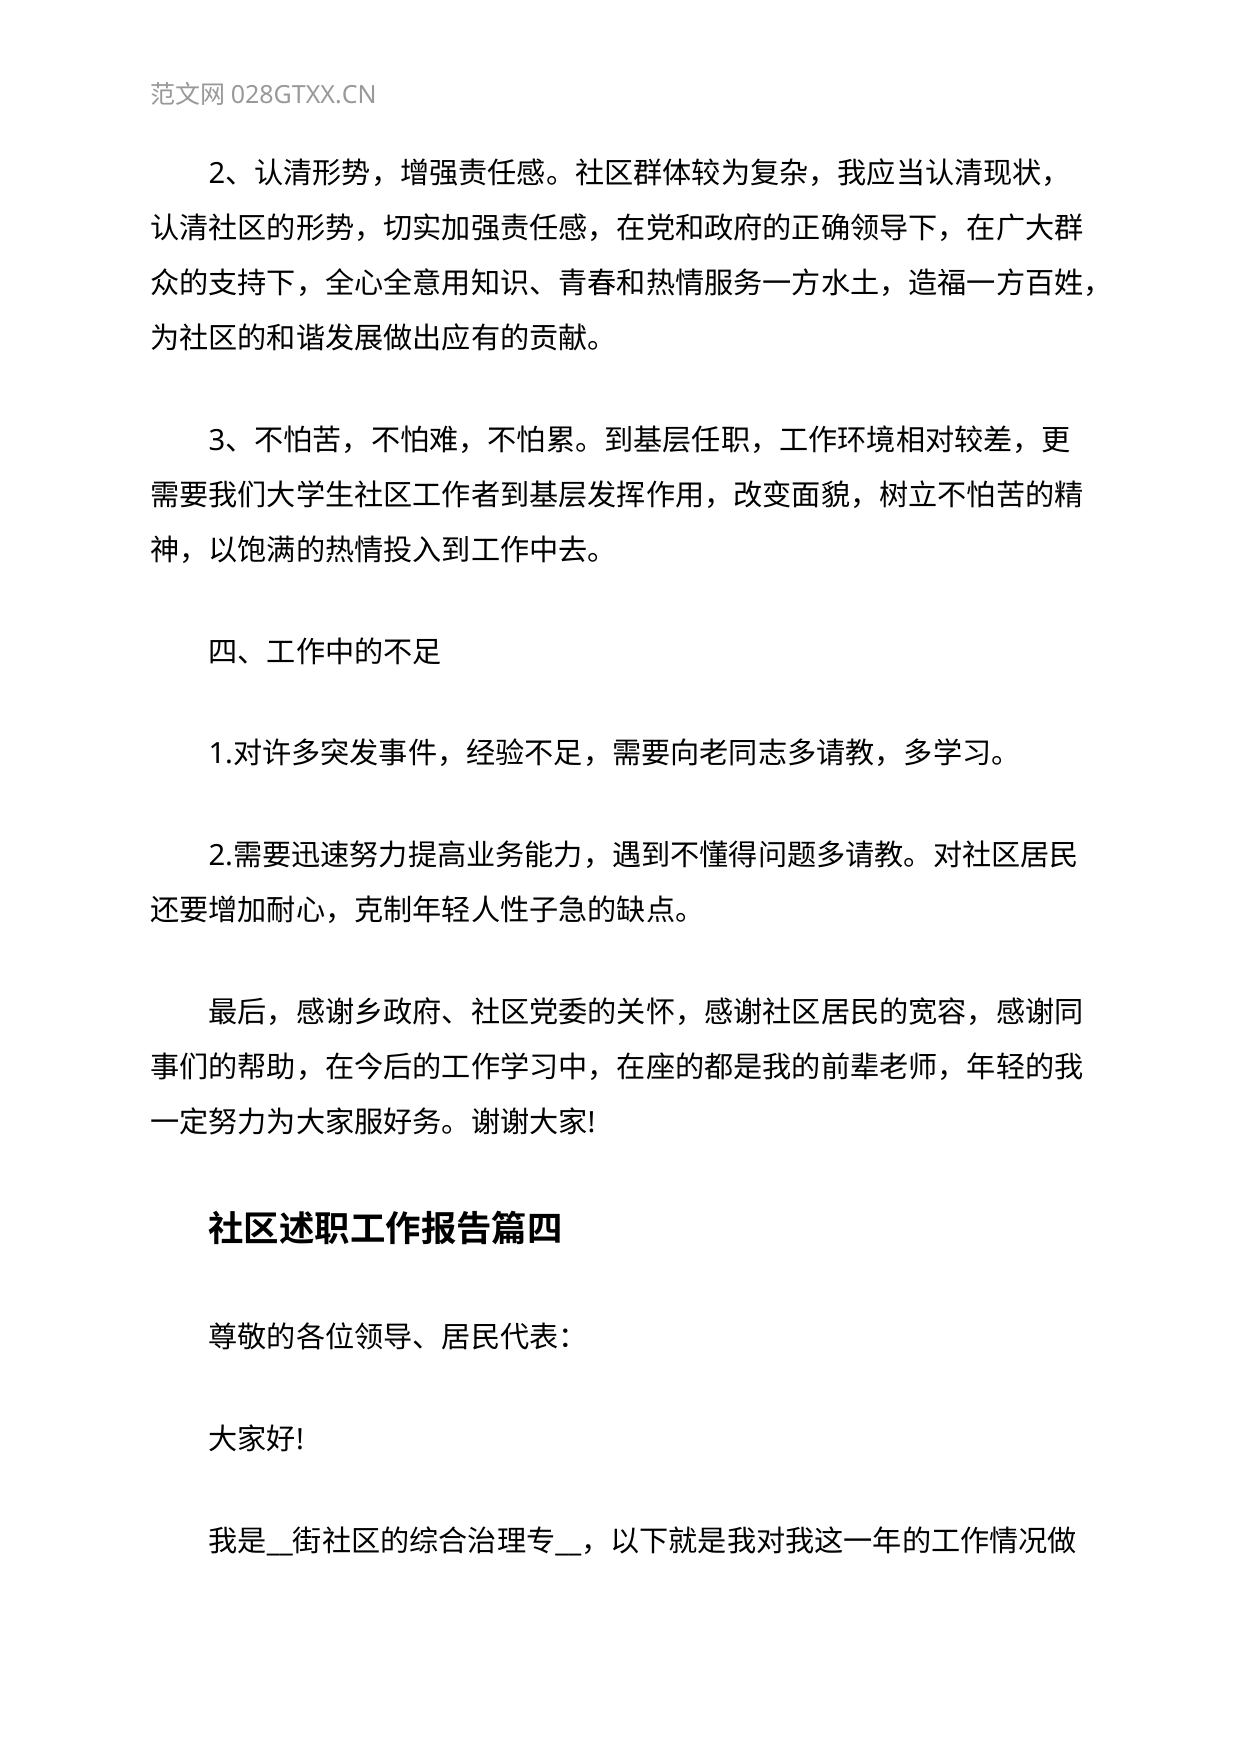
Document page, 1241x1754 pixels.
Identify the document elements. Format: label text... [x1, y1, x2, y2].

text 社区述职工作报告篇四 [150, 1201, 1090, 1252]
text 尊敬的各位领导、居民代表： [150, 1314, 1090, 1356]
text 1.对许多突发事件，经验不足，需要向老同志多请教，多学习。 [150, 730, 1090, 772]
text 3、不怕苦，不怕难，不怕累。到基层任职，工作环境相对较差，更需要我们大学生社区工作者到基层发挥作用，改变面貌，树立不怕苦的精神，以饱满的热情投入到工作中去。 [150, 417, 1090, 569]
text 2、认清形势，增强责任感。社区群体较为复杂，我应当认清现状，认清社区的形势，切实加强责任感，在党和政府的正确领导下，在广大群众的支持下，全心全意用知识、青春和热情服务一方水土，造福一方百姓，为社区的和谐发展做出应有的贡献。 [150, 150, 1090, 357]
text 四、工作中的不足 [150, 628, 1090, 671]
text 最后，感谢乡政府、社区党委的关怀，感谢社区居民的宽容，感谢同事们的帮助，在今后的工作学习中，在座的都是我的前辈老师，年轻的我一定努力为大家服好务。谢谢大家! [150, 989, 1090, 1141]
text 大家好! [150, 1416, 1090, 1458]
text 2.需要迅速努力提高业务能力，遇到不懂得问题多请教。对社区居民还要增加耐心，克制年轻人性子急的缺点。 [150, 832, 1090, 929]
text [150, 1518, 1090, 1560]
